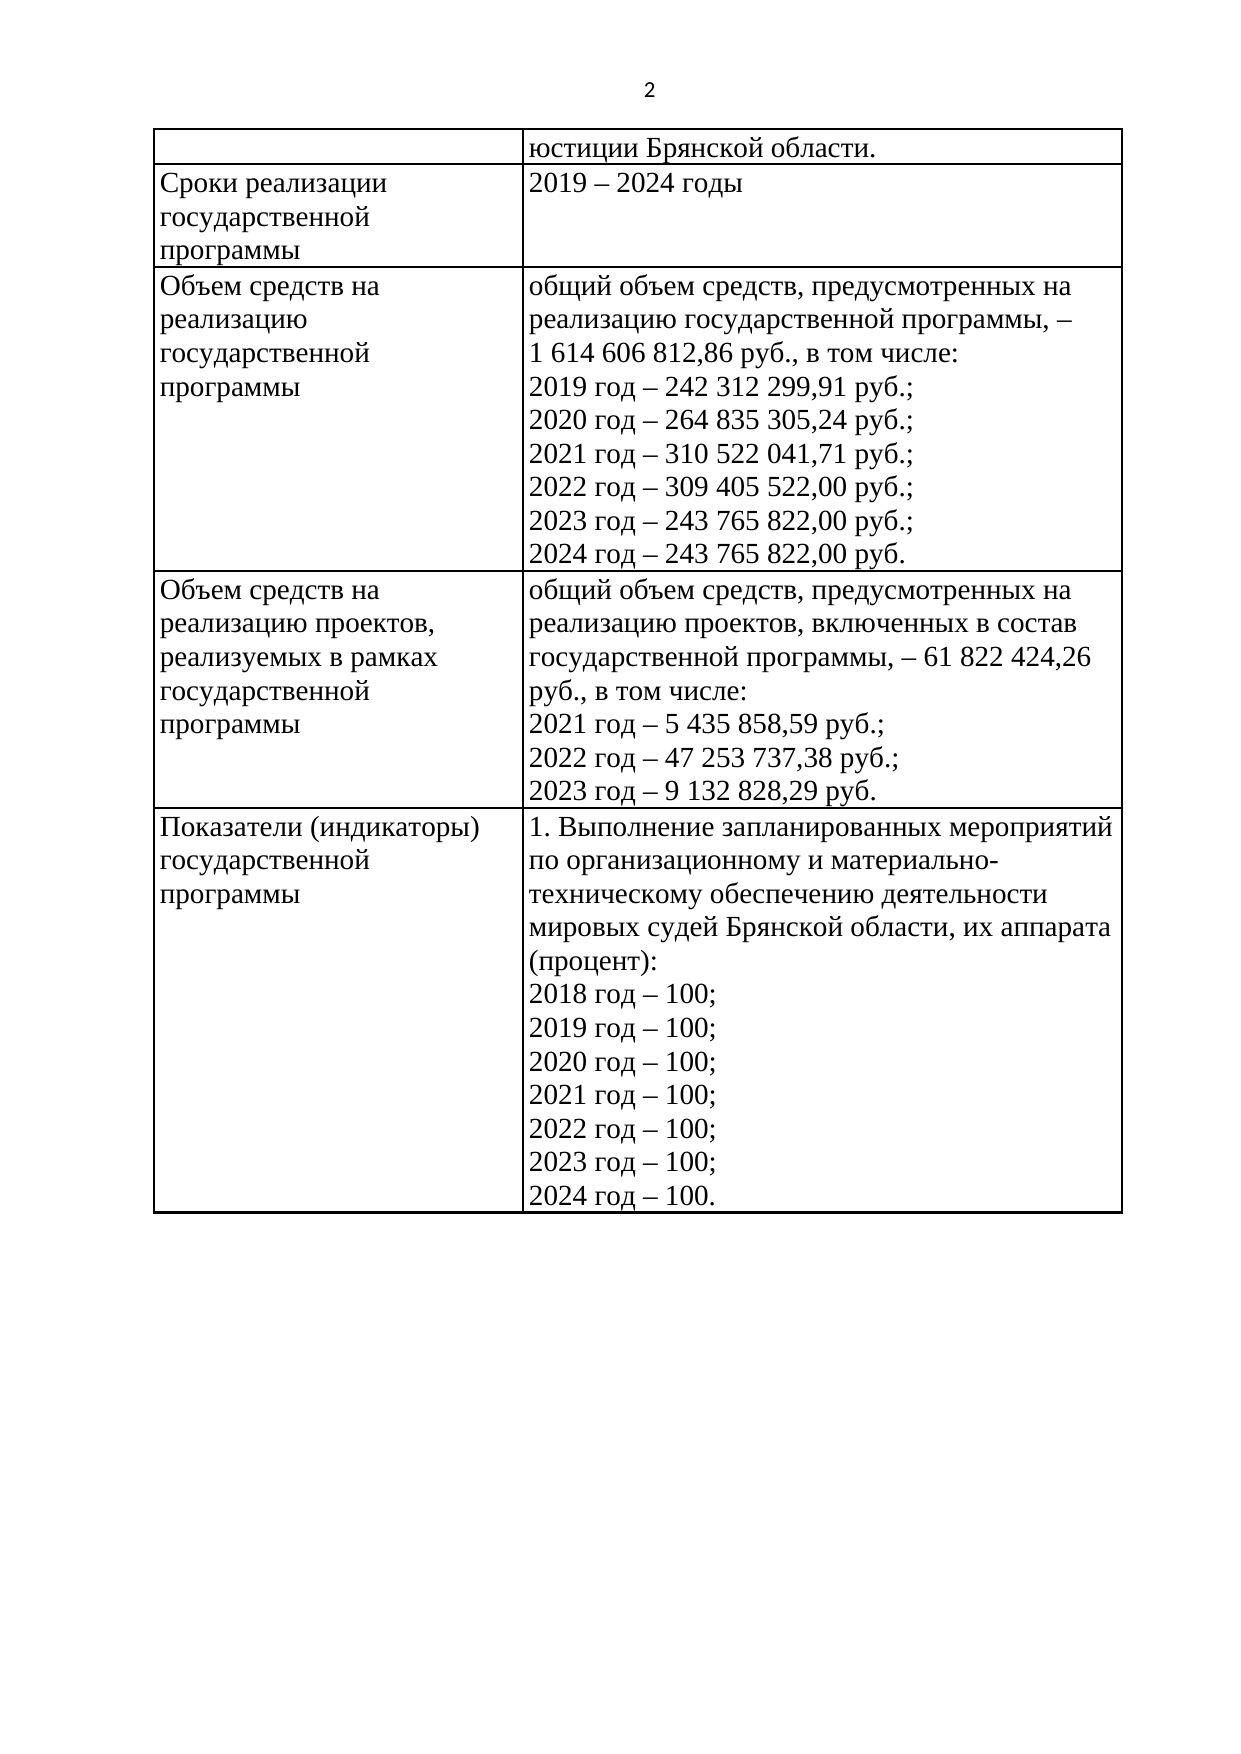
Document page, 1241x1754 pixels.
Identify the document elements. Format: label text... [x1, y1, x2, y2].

table_cell Показатели (индикаторы) государственной программы [155, 809, 522, 1211]
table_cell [155, 130, 522, 163]
table_cell общий объем средств, предусмотренных на реализацию государственной программы, – 1 614 606 812,86 руб., в том числе: 2019 год – 242 312 299,91 руб.; 2020 год – 264 835 305,24 руб.; 2021 год – 310 522 041,71 руб.; 2022 год – 309 405 522,00 руб.; 2023 год – 243 765 822,00 руб.; 2024 год – 243 765 822,00 руб. [524, 268, 1121, 570]
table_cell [524, 130, 1121, 163]
table_cell Объем средств на реализацию государственной программы [155, 268, 522, 570]
table_cell Сроки реализации государственной программы [155, 165, 522, 266]
table_cell 1. Выполнение запланированных мероприятий по организационному и материально-техническому обеспечению деятельности мировых судей Брянской области, их аппарата (процент): 2018 год – 100; 2019 год – 100; 2020 год – 100; 2021 год – 100; 2022 год – 100; 2023 год – 100; 2024 год – 100. [524, 809, 1121, 1211]
table_cell 2019 – 2024 годы [524, 165, 1121, 266]
table_cell общий объем средств, предусмотренных на реализацию проектов, включенных в состав государственной программы, – 61 822 424,26 руб., в том числе: 2021 год – 5 435 858,59 руб.; 2022 год – 47 253 737,38 руб.; 2023 год – 9 132 828,29 руб. [524, 572, 1121, 807]
table_cell Объем средств на реализацию проектов, реализуемых в рамках государственной программы [155, 572, 522, 807]
